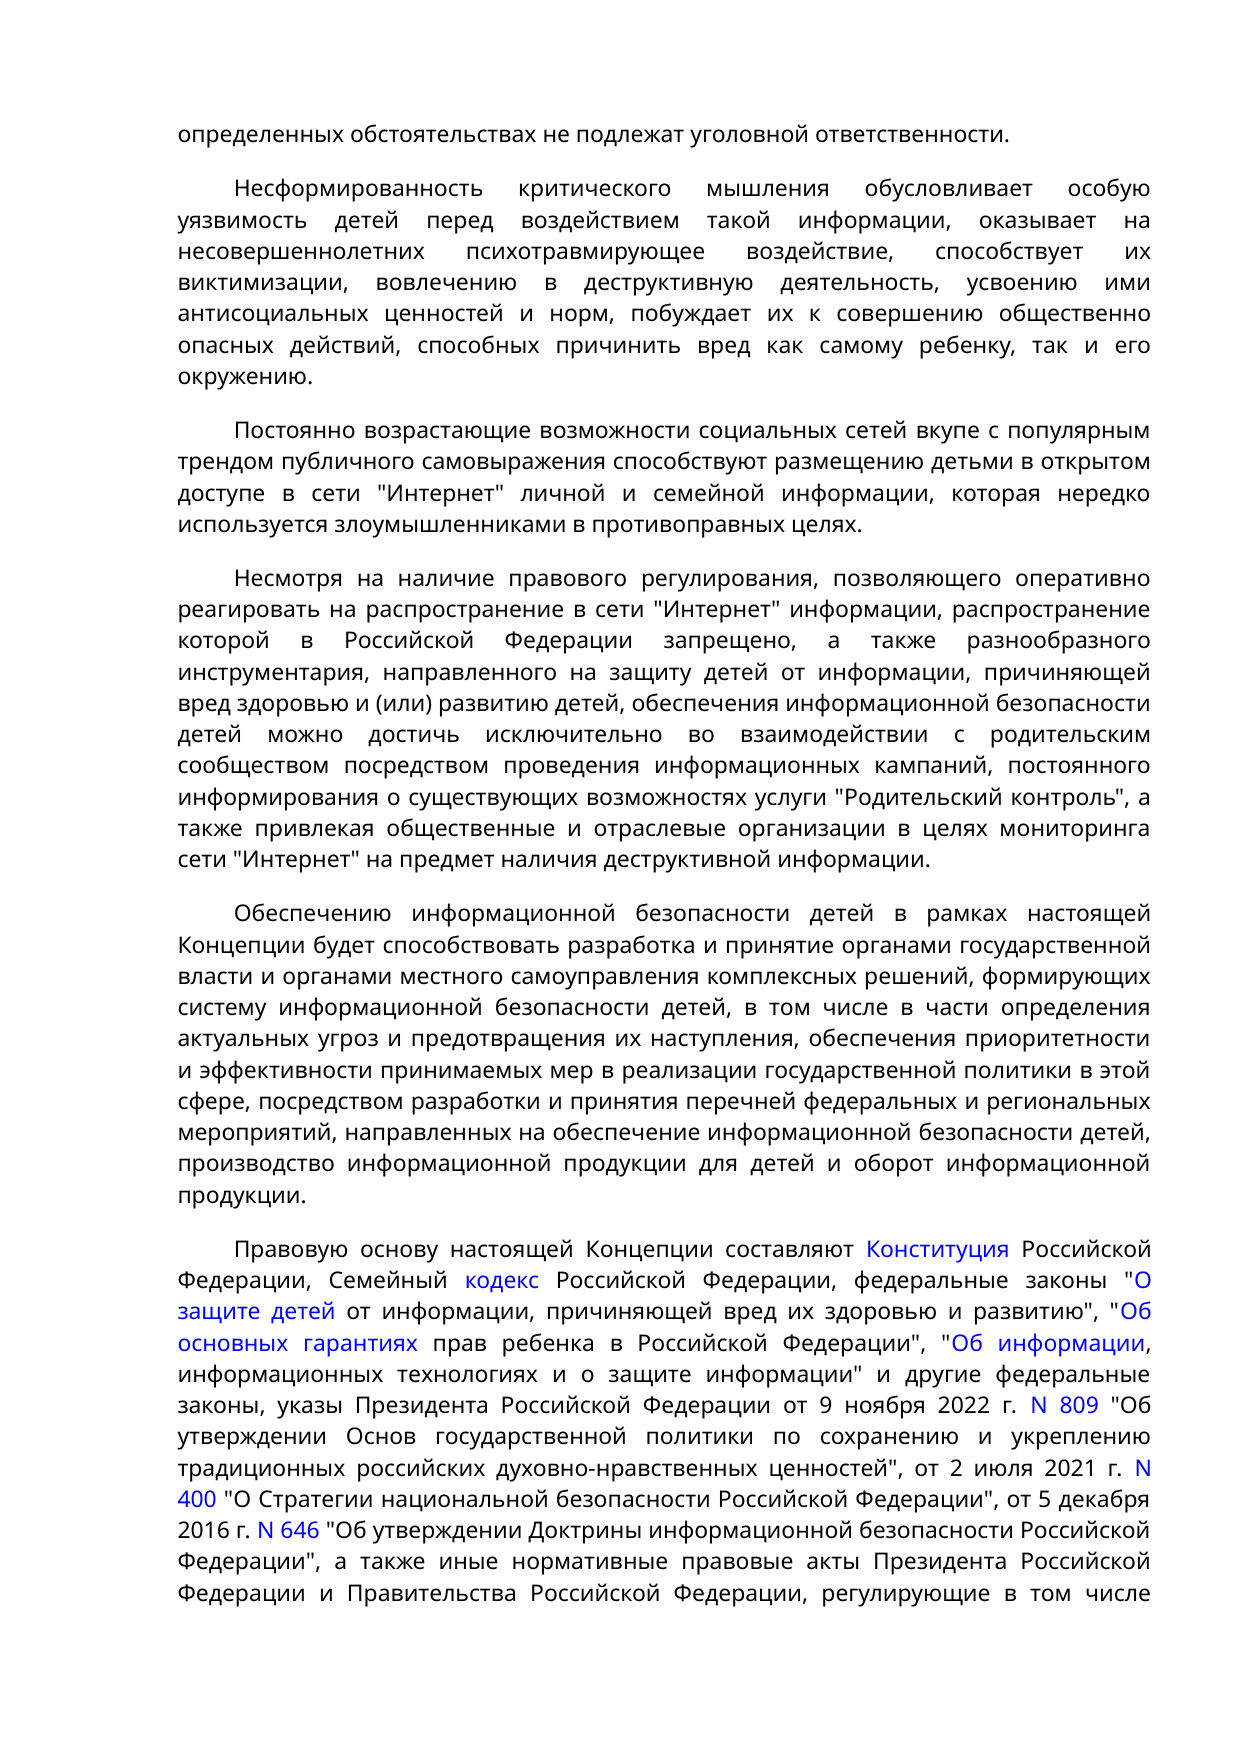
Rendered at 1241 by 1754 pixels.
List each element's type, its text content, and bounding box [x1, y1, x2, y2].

text Постоянно возрастающие возможности социальных сетей вкупе с популярным трендом публичного самовыражения способствуют размещению детьми в открытом доступе в сети "Интернет" личной и семейной информации, которая нередко используется злоумышленниками в противоправных целях. [177, 414, 1152, 539]
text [177, 118, 1152, 149]
text Несформированность критического мышления обусловливает особую уязвимость детей перед воздействием такой информации, оказывает на несовершеннолетних психотравмирующее воздействие, способствует их виктимизации, вовлечению в деструктивную деятельность, усвоению ими антисоциальных ценностей и норм, побуждает их к совершению общественно опасных действий, способных причинить вред как самому ребенку, так и его окружению. [177, 172, 1152, 391]
text Обеспечению информационной безопасности детей в рамках настоящей Концепции будет способствовать разработка и принятие органами государственной власти и органами местного самоуправления комплексных решений, формирующих систему информационной безопасности детей, в том числе в части определения актуальных угроз и предотвращения их наступления, обеспечения приоритетности и эффективности принимаемых мер в реализации государственной политики в этой сфере, посредством разработки и принятия перечней федеральных и региональных мероприятий, направленных на обеспечение информационной безопасности детей, производство информационной продукции для детей и оборот информационной продукции. [177, 897, 1152, 1210]
text Несмотря на наличие правового регулирования, позволяющего оперативно реагировать на распространение в сети "Интернет" информации, распространение которой в Российской Федерации запрещено, а также разнообразного инструментария, направленного на защиту детей от информации, причиняющей вред здоровью и (или) развитию детей, обеспечения информационной безопасности детей можно достичь исключительно во взаимодействии с родительским сообществом посредством проведения информационных кампаний, постоянного информирования о существующих возможностях услуги "Родительский контроль", а также привлекая общественные и отраслевые организации в целях мониторинга сети "Интернет" на предмет наличия деструктивной информации. [177, 562, 1152, 874]
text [177, 1233, 1152, 1608]
